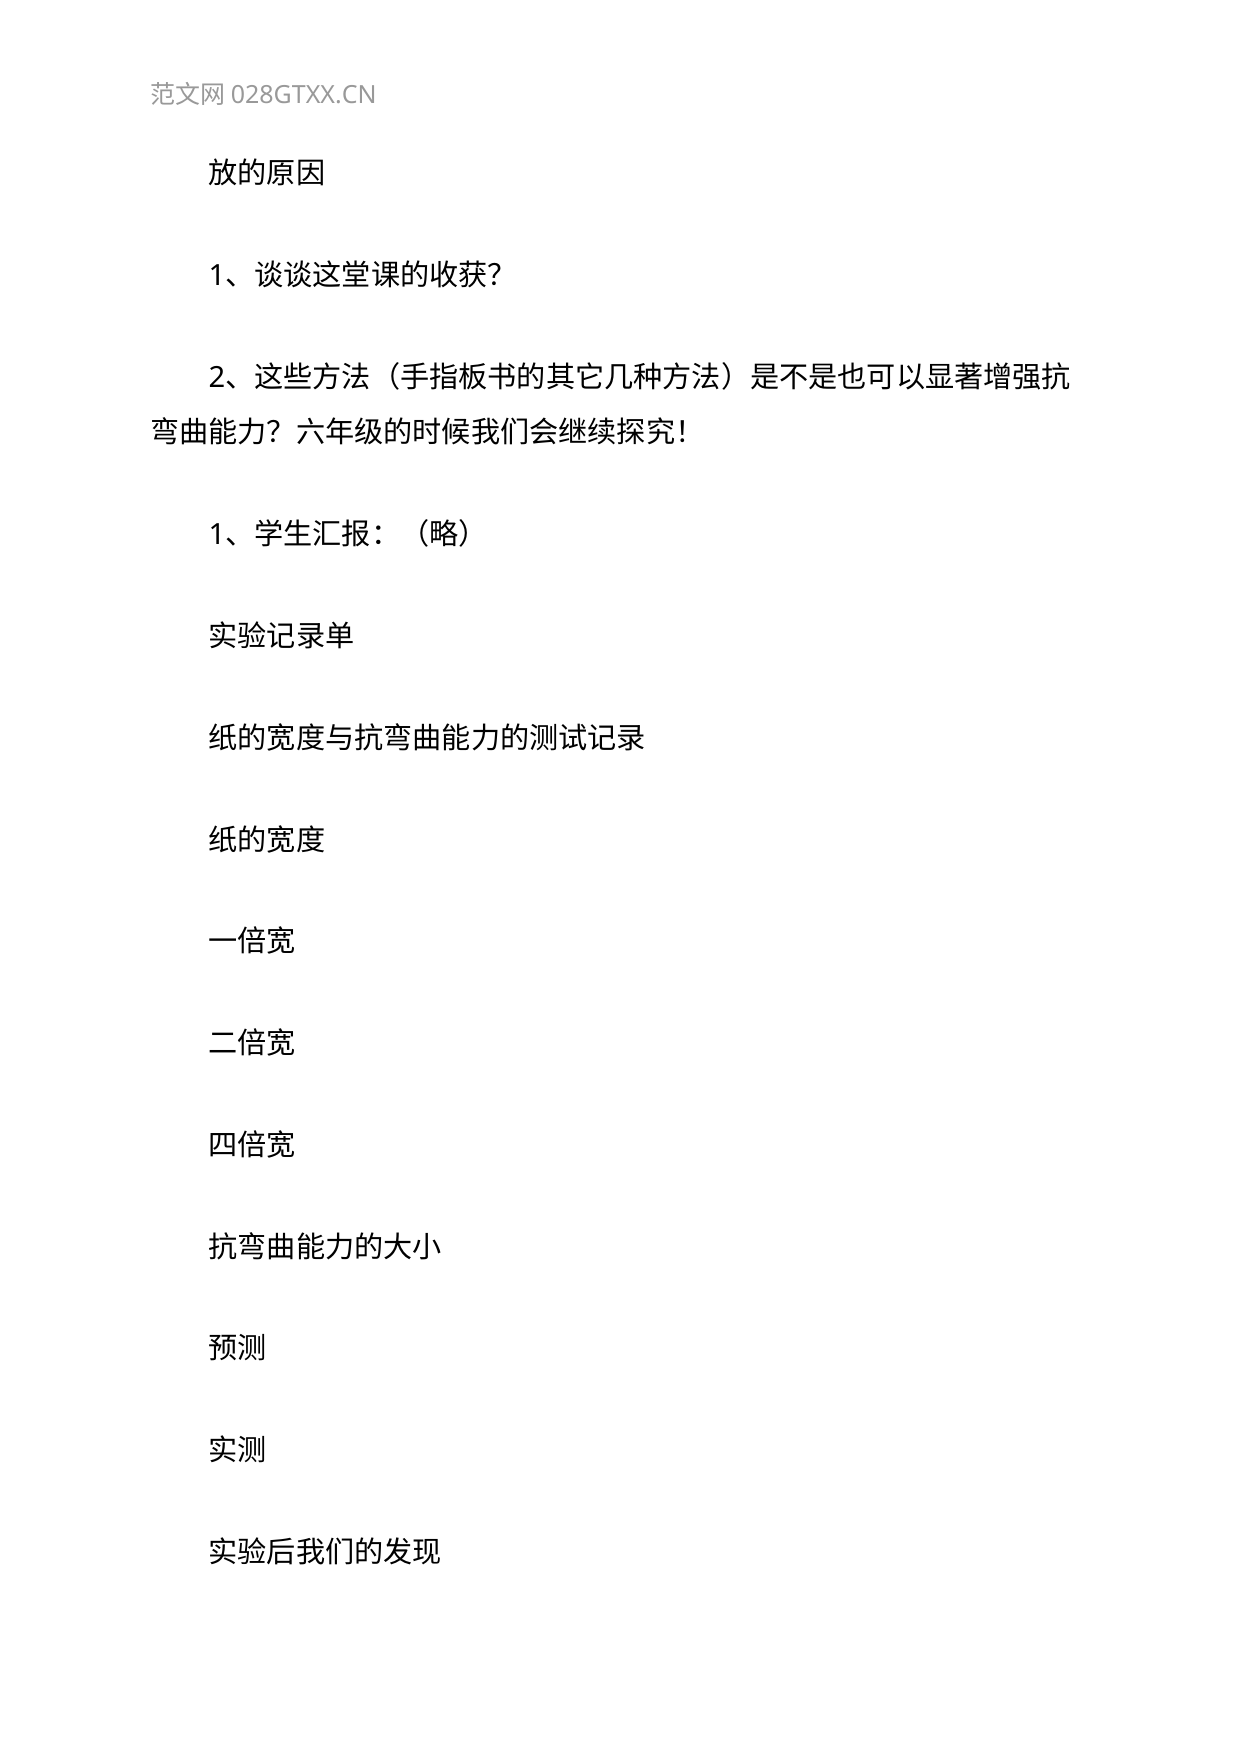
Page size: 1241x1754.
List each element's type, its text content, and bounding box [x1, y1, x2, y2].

text 实验记录单 [150, 612, 1090, 655]
text 放的原因 [150, 150, 1090, 192]
text 预测 [150, 1325, 1090, 1367]
text 四倍宽 [150, 1121, 1090, 1164]
text 二倍宽 [150, 1019, 1090, 1062]
text 实测 [150, 1427, 1090, 1469]
text 纸的宽度与抗弯曲能力的测试记录 [150, 714, 1090, 757]
text 2、这些方法（手指板书的其它几种方法）是不是也可以显著增强抗弯曲能力？六年级的时候我们会继续探究！ [150, 354, 1090, 451]
text 1、谈谈这堂课的收获？ [150, 252, 1090, 294]
text 1、学生汇报：（略） [150, 511, 1090, 553]
text 抗弯曲能力的大小 [150, 1223, 1090, 1265]
text 实验后我们的发现 [150, 1528, 1090, 1571]
text 一倍宽 [150, 918, 1090, 960]
text 纸的宽度 [150, 816, 1090, 858]
